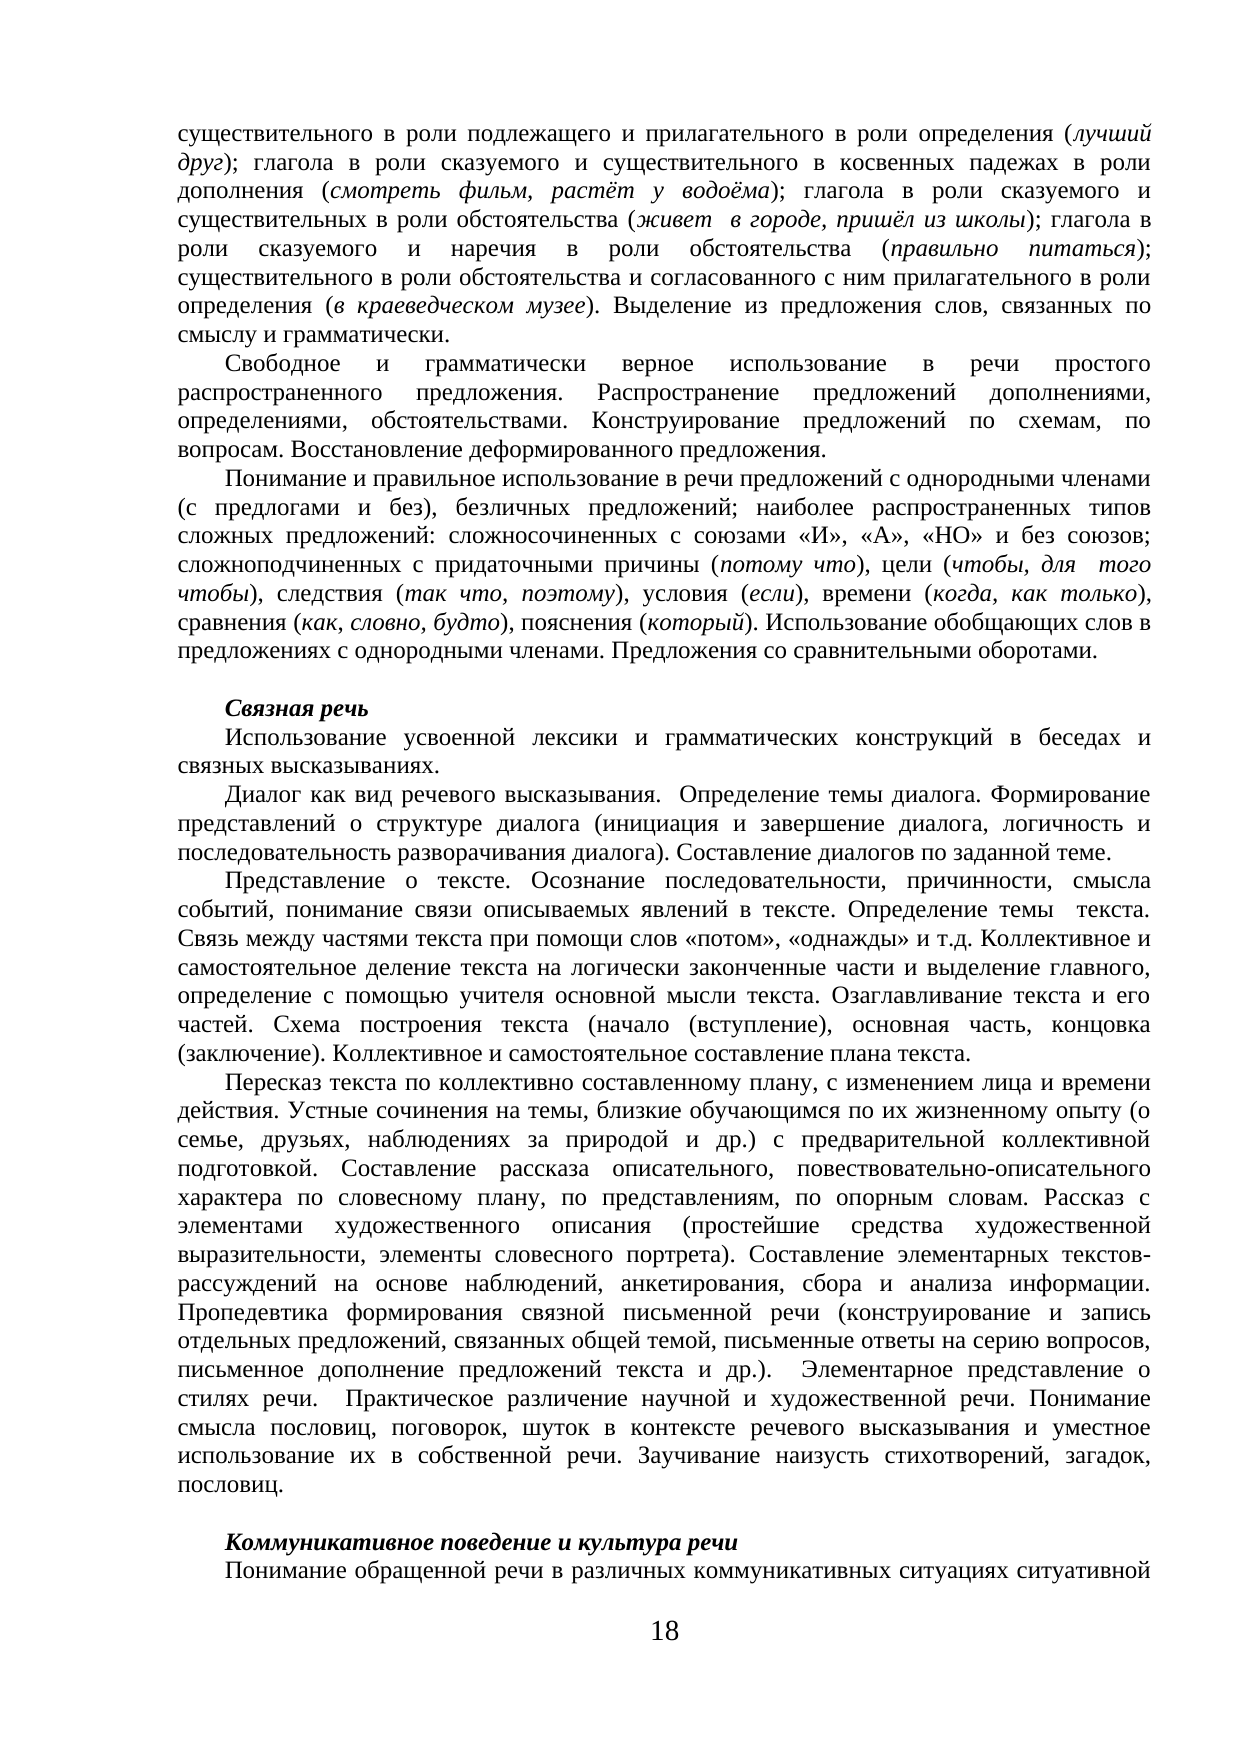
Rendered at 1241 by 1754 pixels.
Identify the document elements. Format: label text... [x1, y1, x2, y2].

text Пересказ текста по коллективно составленному плану, с изменением лица и времени действия. Устные сочинения на темы, близкие обучающимся по их жизненному опыту (о семье, друзьях, наблюдениях за природой и др.) с предварительной коллективной подготовкой. Составление рассказа описательного, повествовательно-описательного характера по словесному плану, по представлениям, по опорным словам. Рассказ с элементами художественного описания (простейшие средства художественной выразительности, элементы словесного портрета). Составление элементарных текстов-рассуждений на основе наблюдений, анкетирования, сбора и анализа информации. Пропедевтика формирования связной письменной речи (конструирование и запись отдельных предложений, связанных общей темой, письменные ответы на серию вопросов, письменное дополнение предложений текста и др.). Элементарное представление о стилях речи. Практическое различение научной и художественной речи. Понимание смысла пословиц, поговорок, шуток в контексте речевого высказывания и уместное использование их в собственной речи. Заучивание наизусть стихотворений, загадок, пословиц. [177, 1067, 1152, 1498]
text Представление о тексте. Осознание последовательности, причинности, смысла событий, понимание связи описываемых явлений в тексте. Определение темы текста. Связь между частями текста при помощи слов «потом», «однажды» и т.д. Коллективное и самостоятельное деление текста на логически законченные части и выделение главного, определение с помощью учителя основной мысли текста. Озаглавливание текста и его частей. Схема построения текста (начало (вступление), основная часть, концовка (заключение). Коллективное и самостоятельное составление плана текста. [177, 866, 1152, 1067]
text Свободное и грамматически верное использование в речи простого распространенного предложения. Распространение предложений дополнениями, определениями, обстоятельствами. Конструирование предложений по схемам, по вопросам. Восстановление деформированного предложения. [177, 348, 1152, 463]
subtitle Связная речь [177, 693, 1152, 722]
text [177, 1556, 1152, 1584]
text Понимание и правильное использование в речи предложений с однородными членами (с предлогами и без), безличных предложений; наиболее распространенных типов сложных предложений: сложносочиненных с союзами «И», «А», «НО» и без союзов; сложноподчиненных с придаточными причины (потому что), цели (чтобы, для того чтобы), следствия (так что, поэтому), условия (если), времени (когда, как только), сравнения (как, словно, будто), пояснения (который). Использование обобщающих слов в предложениях с однородными членами. Предложения со сравнительными оборотами. [177, 463, 1152, 664]
subtitle Коммуникативное поведение и культура речи [177, 1527, 1152, 1556]
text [177, 118, 1152, 348]
text Диалог как вид речевого высказывания. Определение темы диалога. Формирование представлений о структуре диалога (инициация и завершение диалога, логичность и последовательность разворачивания диалога). Составление диалогов по заданной теме. [177, 779, 1152, 866]
text Использование усвоенной лексики и грамматических конструкций в беседах и связных высказываниях. [177, 722, 1152, 779]
